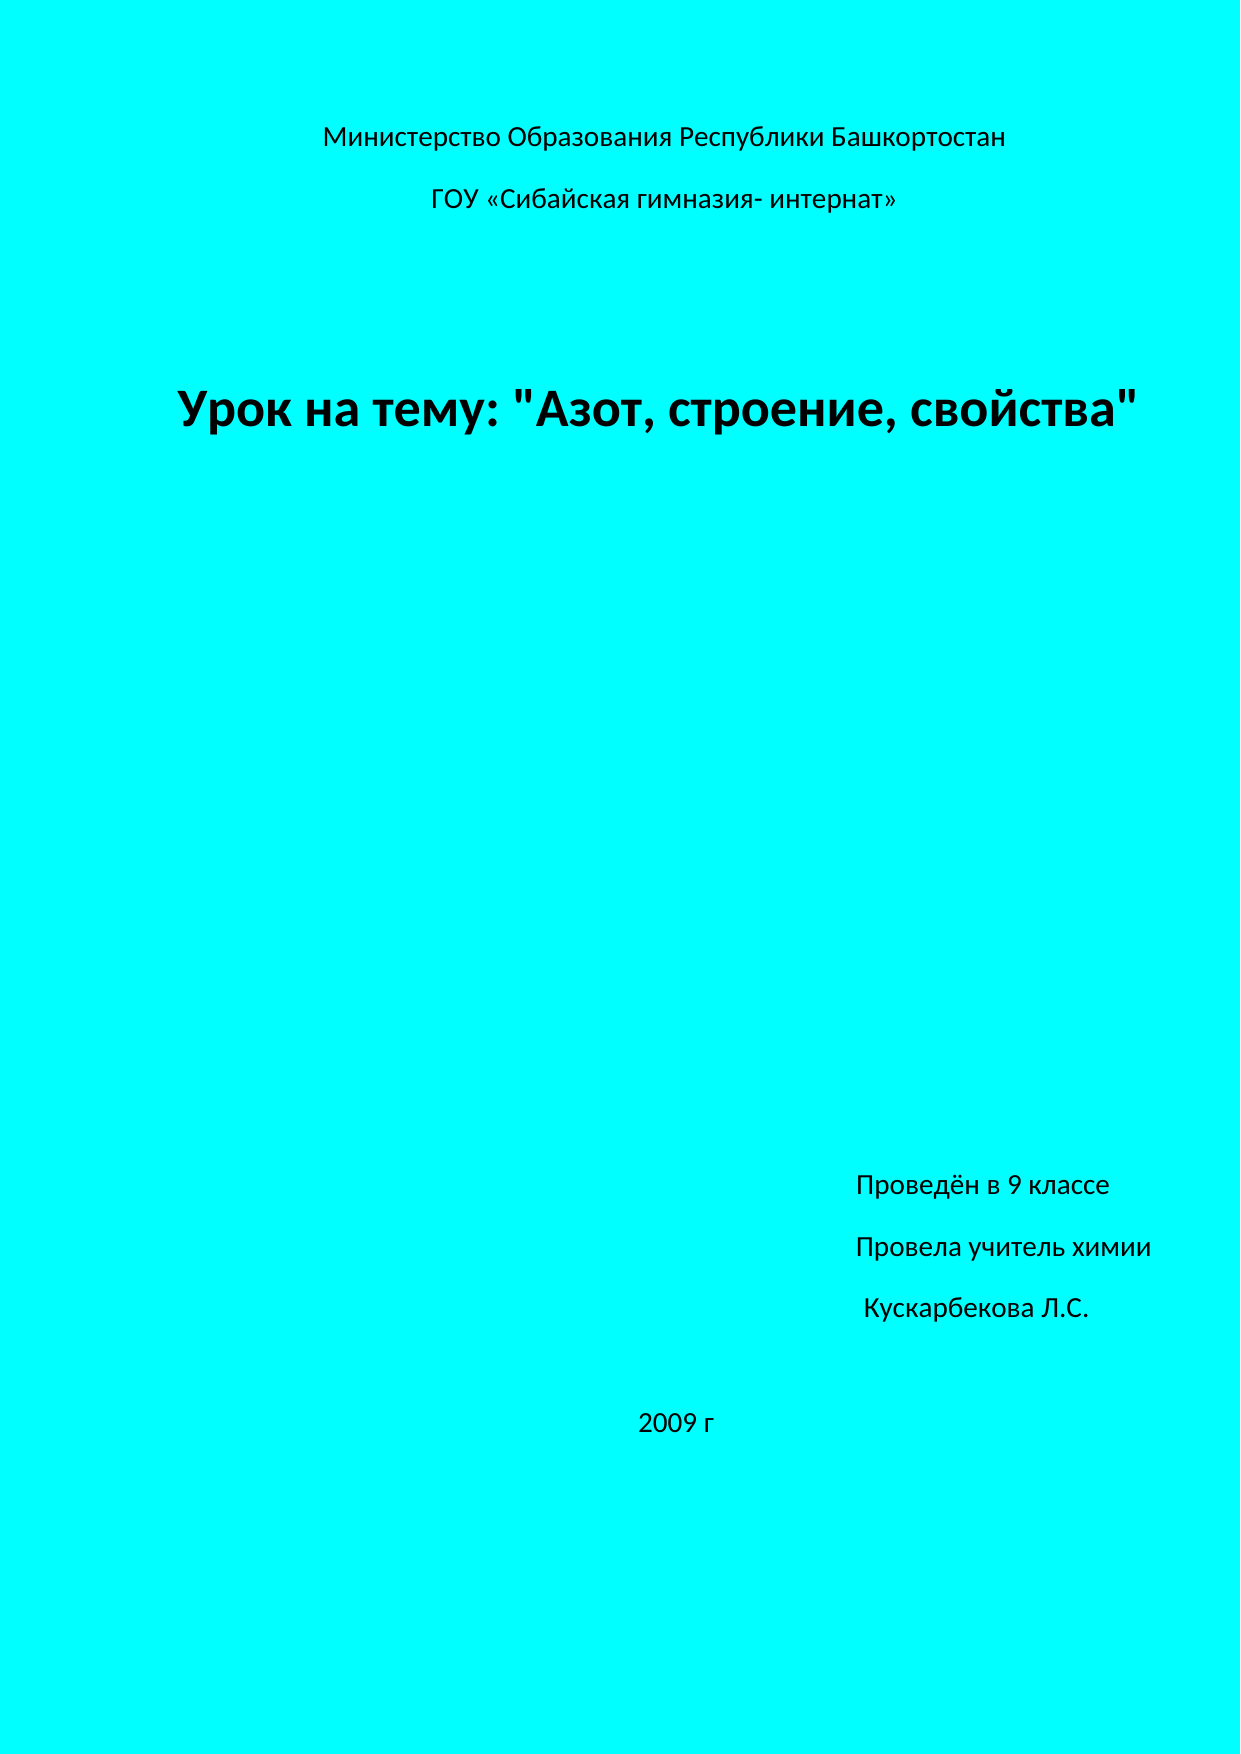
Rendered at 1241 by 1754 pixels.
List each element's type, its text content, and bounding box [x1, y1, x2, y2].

text Урок на тему: "Азот, строение, свойства" [177, 373, 1152, 440]
text Проведён в 9 классе [177, 1166, 1152, 1202]
text ГОУ «Сибайская гимназия- интернат» [177, 180, 1152, 216]
text Кускарбекова Л.С. [177, 1289, 1152, 1325]
text Провела учитель химии [177, 1228, 1152, 1263]
text 2009 г [177, 1404, 1152, 1440]
text Министерство Образования Республики Башкортостан [177, 118, 1152, 154]
